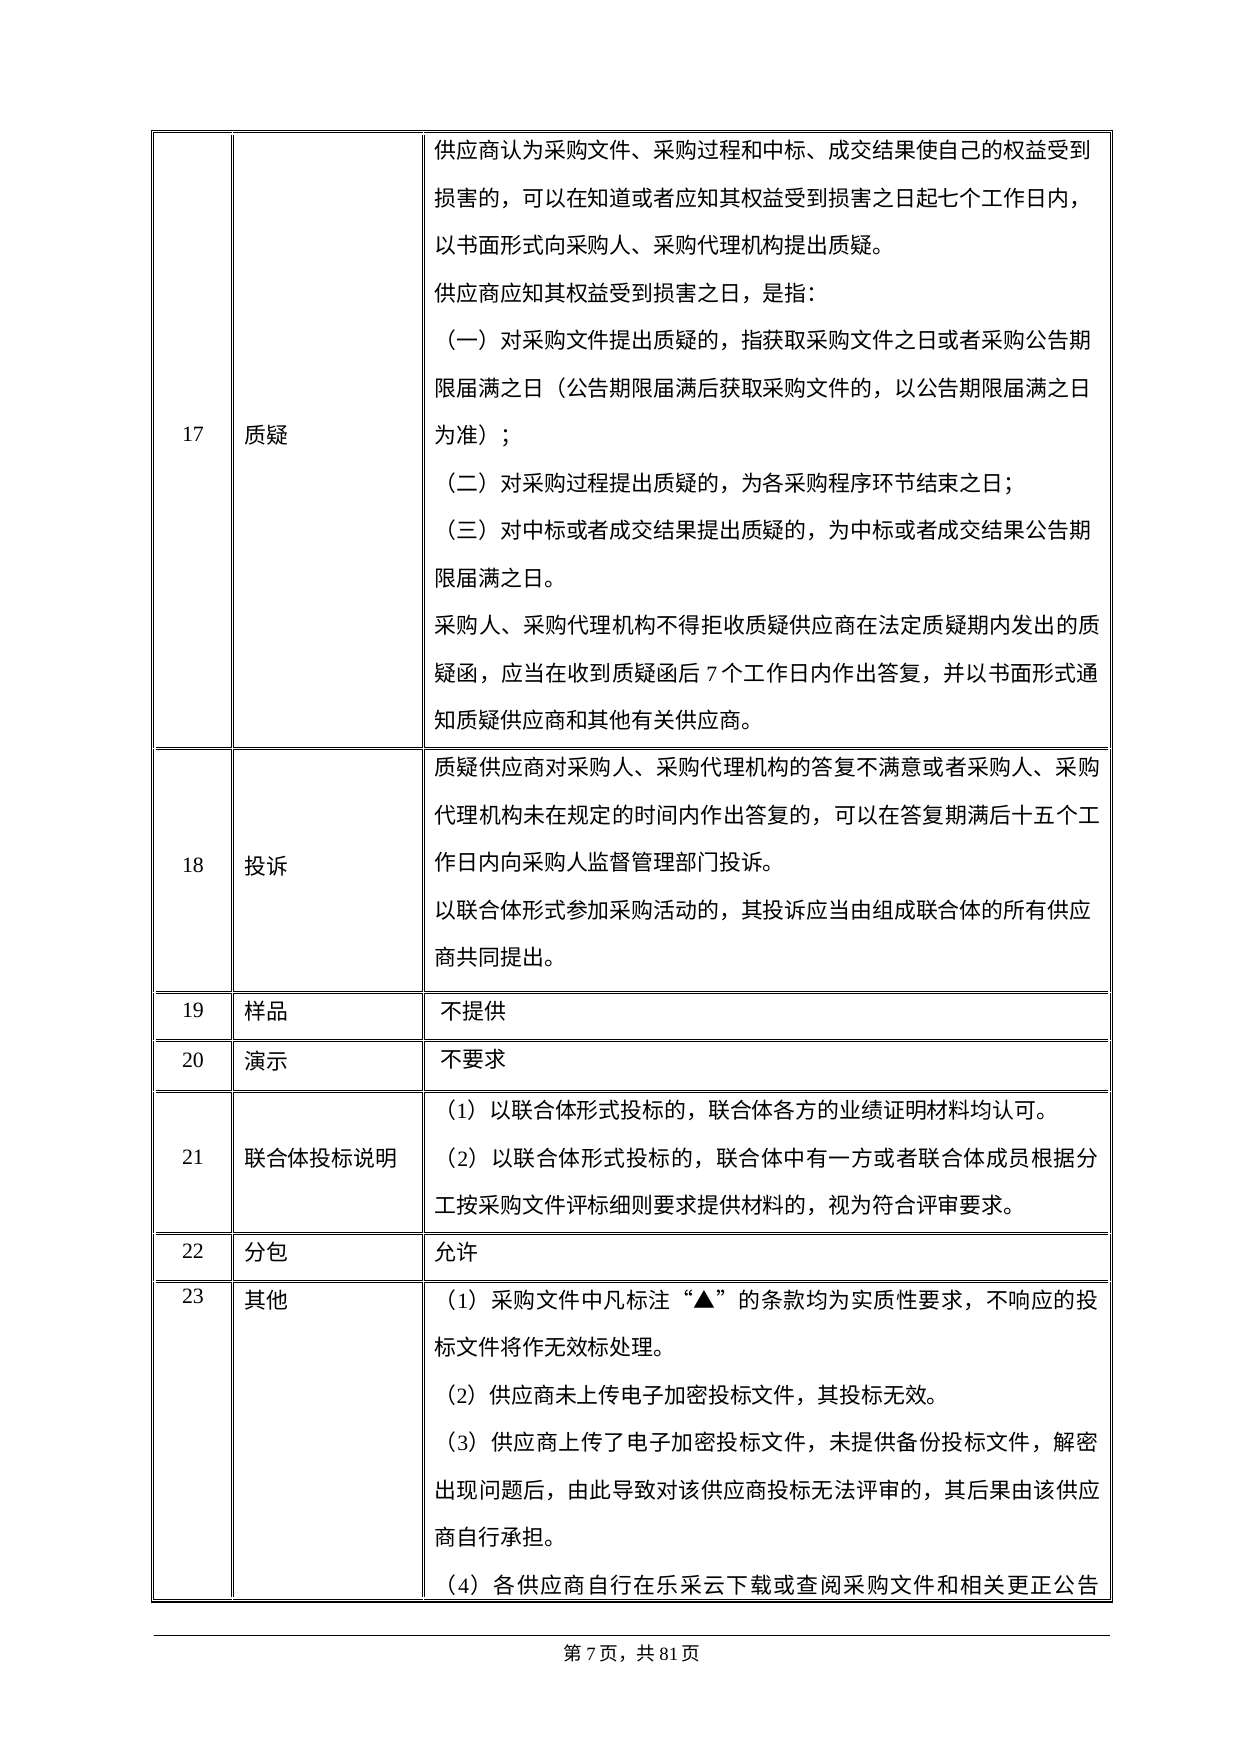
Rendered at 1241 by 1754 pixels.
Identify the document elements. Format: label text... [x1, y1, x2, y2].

table_cell 质疑供应商对采购人、采购代理机构的答复不满意或者采购人、采购代理机构未在规定的时间内作出答复的，可以在答复期满后十五个工作日内向采购人监督管理部门投诉。 以联合体形式参加采购活动的，其投诉应当由组成联合体的所有供应商共同提出。 [423, 747, 1111, 991]
table_cell 21 [153, 1090, 233, 1232]
table_cell 其他 [233, 1283, 423, 1599]
table_cell 20 [154, 1039, 231, 1090]
table_cell 22 [153, 1232, 233, 1279]
table_cell 不提供 [423, 991, 1111, 1038]
table_cell 联合体投标说明 [234, 1093, 422, 1232]
table_cell （1）以联合体形式投标的，联合体各方的业绩证明材料均认可。 （2）以联合体形式投标的，联合体中有一方或者联合体成员根据分工按采购文件评标细则要求提供材料的，视为符合评审要求。 [423, 1090, 1111, 1232]
table_cell 投诉 [234, 750, 422, 991]
table_cell 19 [153, 991, 233, 1038]
table_cell 17 [153, 131, 233, 747]
table_cell 不要求 [425, 1039, 1110, 1090]
table_cell 18 [153, 747, 233, 991]
table_cell 质疑 [233, 133, 423, 747]
table_cell 23 [154, 1280, 233, 1599]
table_cell 分包 [234, 1235, 422, 1279]
table_cell 演示 [234, 1042, 422, 1090]
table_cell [423, 1280, 1110, 1599]
table_cell 样品 [234, 994, 422, 1038]
table_cell 允许 [423, 1232, 1111, 1279]
table_cell 供应商认为采购文件、采购过程和中标、成交结果使自己的权益受到损害的，可以在知道或者应知其权益受到损害之日起七个工作日内，以书面形式向采购人、采购代理机构提出质疑。 供应商应知其权益受到损害之日，是指： （一）对采购文件提出质疑的，指获取采购文件之日或者采购公告期限届满之日（公告期限届满后获取采购文件的，以公告期限届满之日为准）； （二）对采购过程提出质疑的，为各采购程序环节结束之日； （三）对中标或者成交结果提出质疑的，为中标或者成交结果公告期限届满之日。 采购人、采购代理机构不得拒收质疑供应商在法定质疑期内发出的质疑函，应当在收到质疑函后7个工作日内作出答复，并以书面形式通知质疑供应商和其他有关供应商。 [423, 133, 1110, 747]
